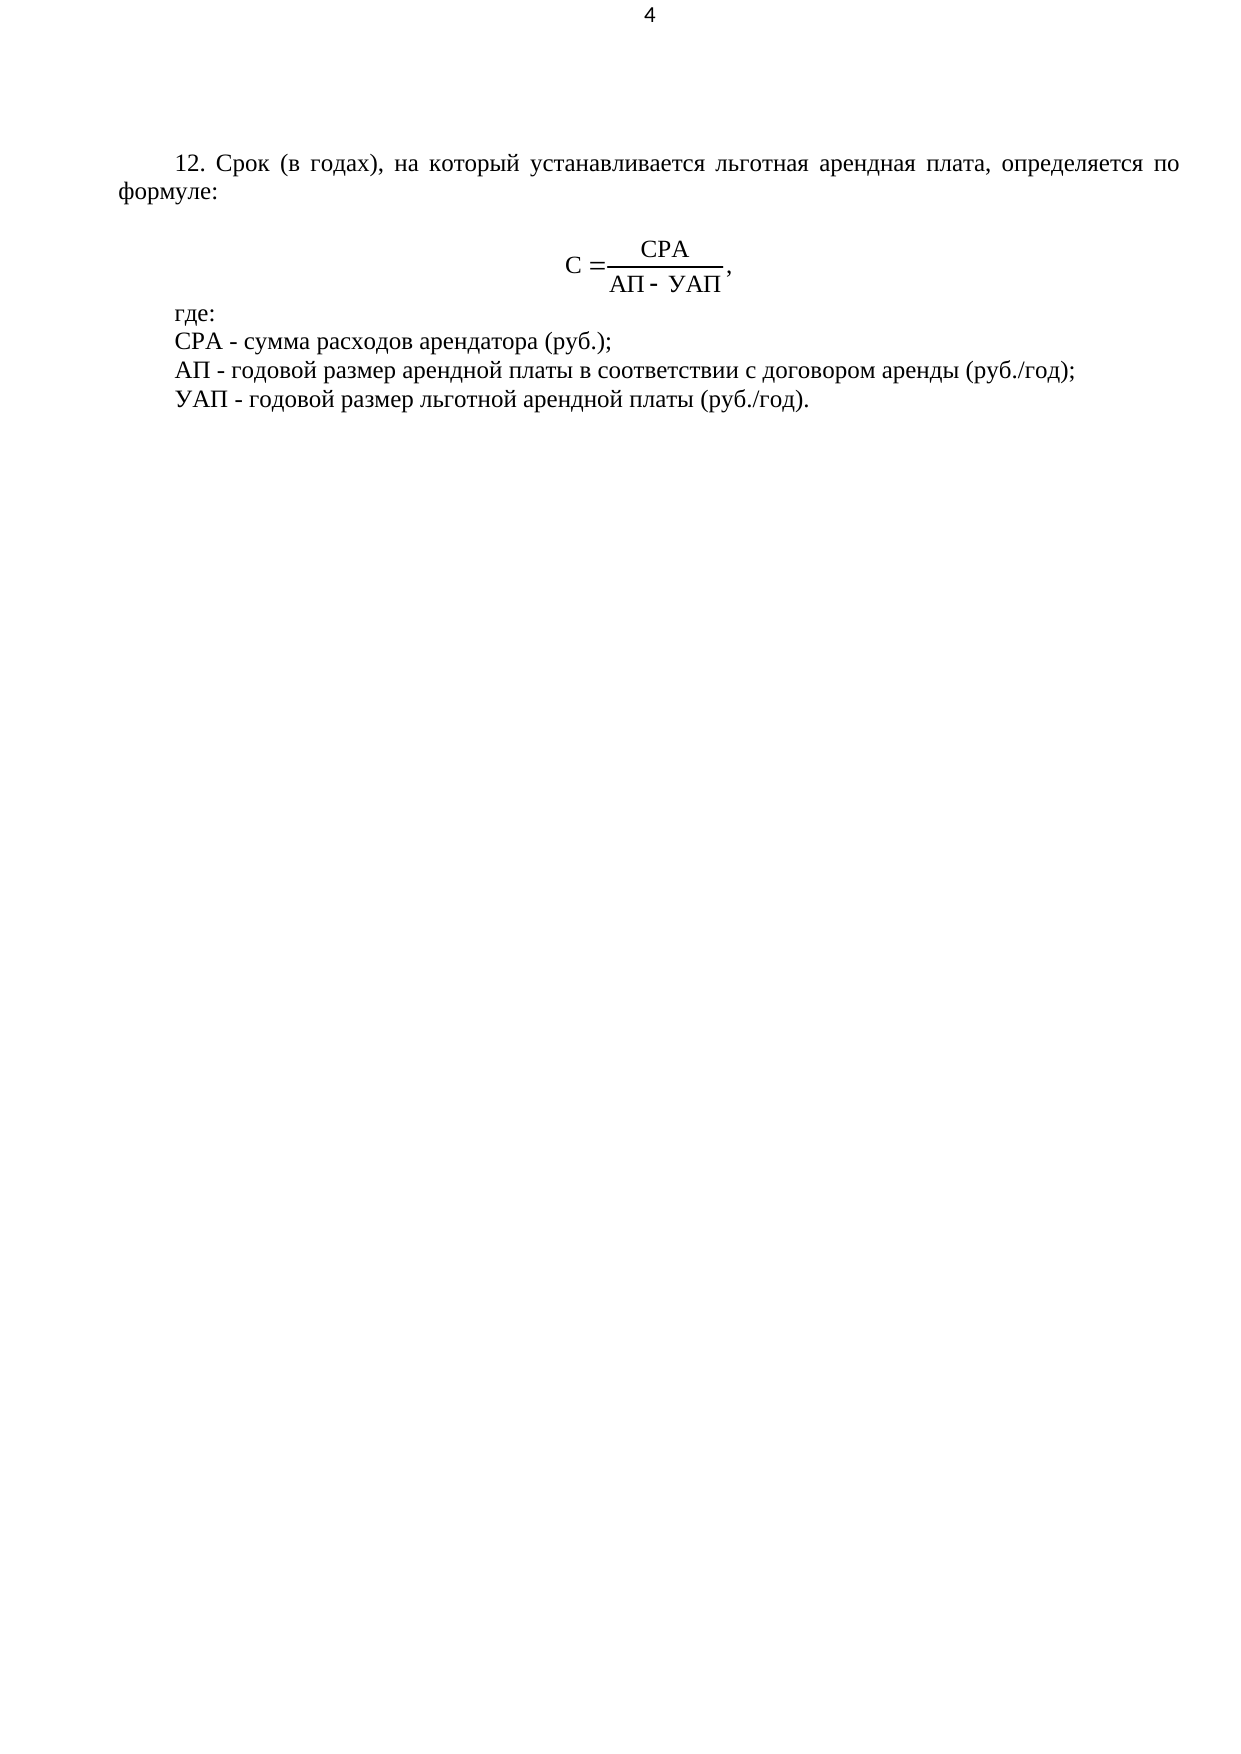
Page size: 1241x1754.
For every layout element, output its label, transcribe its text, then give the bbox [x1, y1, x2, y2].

text 12. Срок (в годах), на который устанавливается льготная арендная плата, определяется по формуле: [118, 148, 1181, 205]
text где: [118, 298, 1181, 326]
text АП - годовой размер арендной платы в соответствии с договором аренды (руб./год); [118, 355, 1181, 384]
text УАП - годовой размер льготной арендной платы (руб./год). [118, 384, 1181, 413]
text СРА - сумма расходов арендатора (руб.); [118, 326, 1181, 355]
